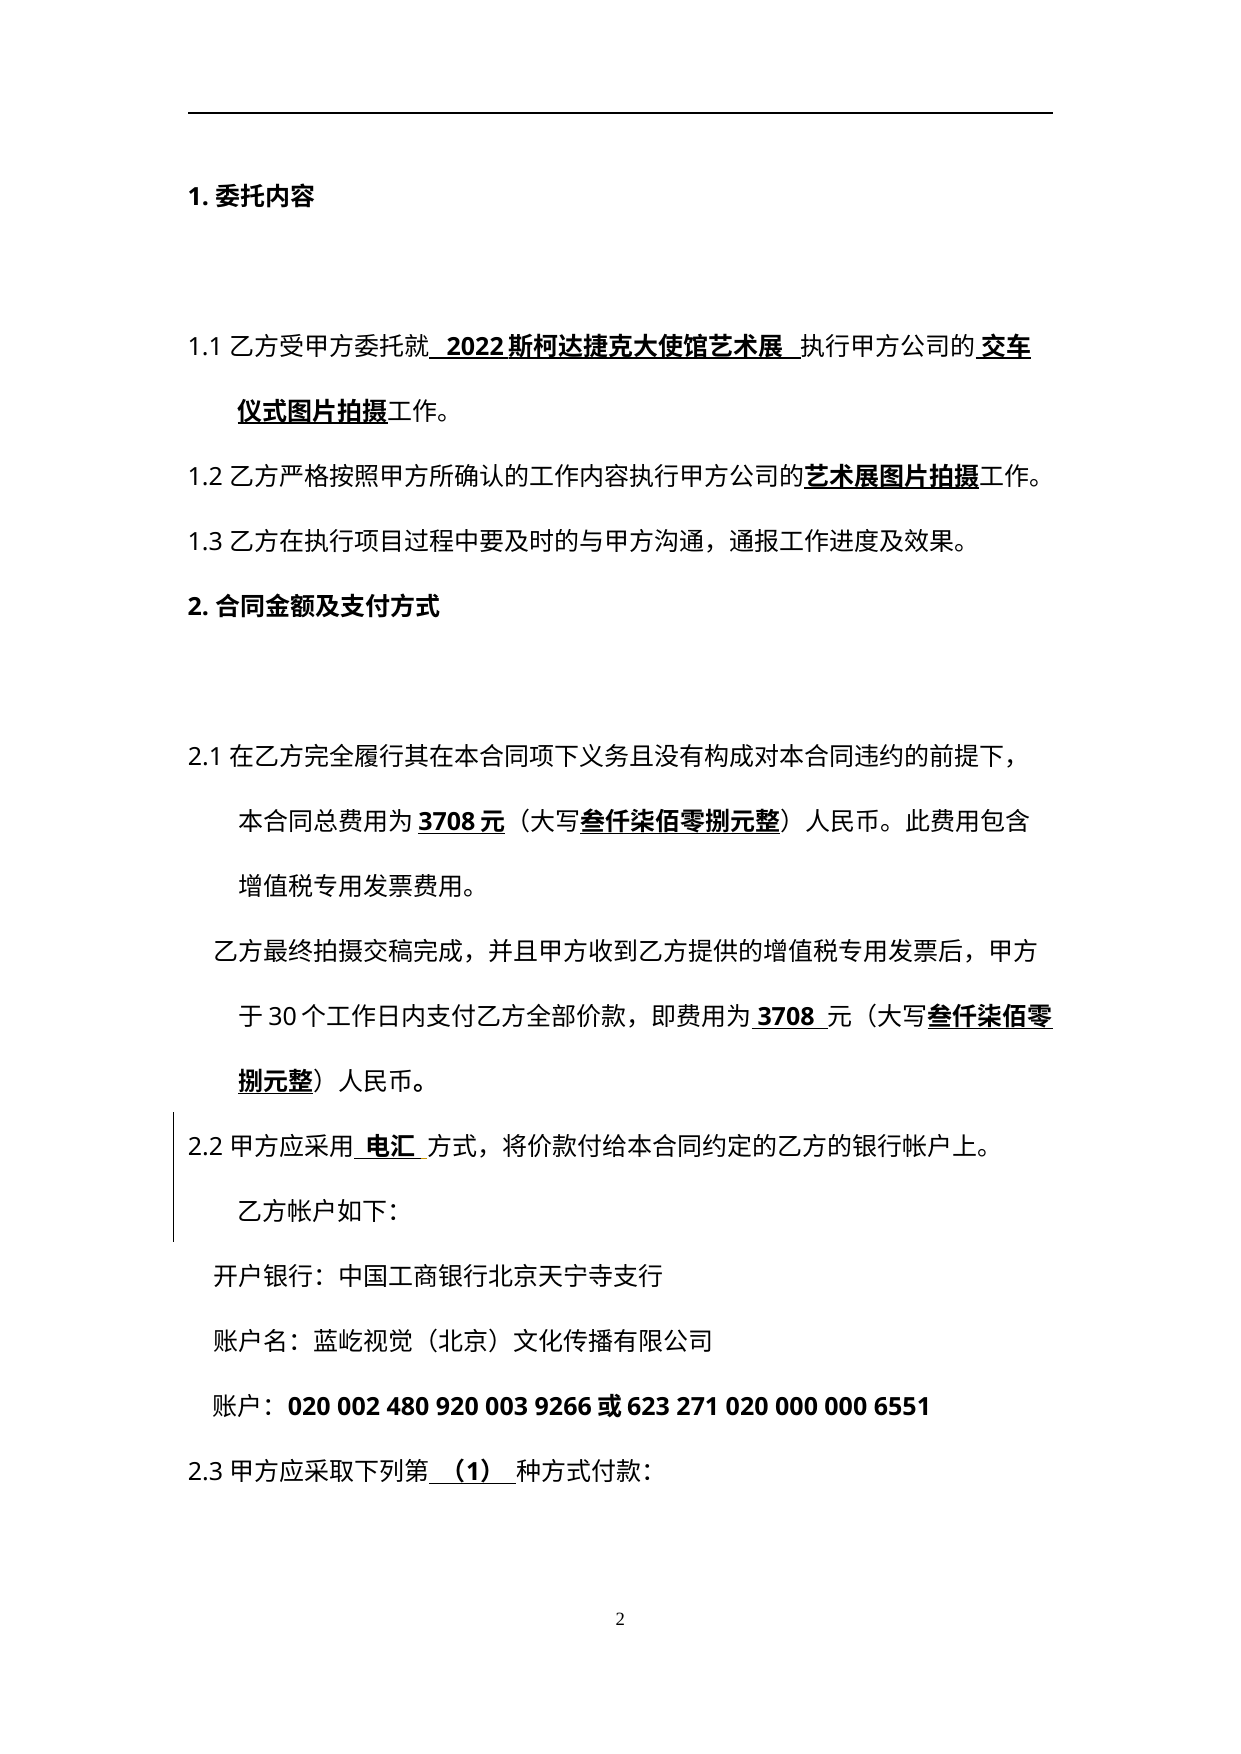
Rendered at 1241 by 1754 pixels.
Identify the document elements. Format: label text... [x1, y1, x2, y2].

text 1.3 乙方在执行项目过程中要及时的与甲方沟通，通报工作进度及效果。 [187, 507, 1053, 572]
subtitle 2. 合同金额及支付方式 [187, 572, 1053, 637]
list 乙方帐户如下： [188, 1177, 1053, 1242]
text 1.1 乙方受甲方委托就 2022斯柯达捷克大使馆艺术展 执行甲方公司的 交车仪式图片拍摄工作。 [187, 312, 1053, 442]
text 2.1 在乙方完全履行其在本合同项下义务且没有构成对本合同违约的前提下，本合同总费用为3708元（大写叁仟柒佰零捌元整）人民币。此费用包含增值税专用发票费用。 [188, 722, 1053, 917]
text 1.2 乙方严格按照甲方所确认的工作内容执行甲方公司的艺术展图片拍摄工作。 [187, 442, 1053, 507]
text 账户：020 002 480 920 003 9266或623 271 020 000 000 6551 [188, 1372, 1053, 1437]
list 2.3 甲方应采取下列第 （1） 种方式付款： [188, 1437, 1053, 1502]
text 2.2 甲方应采用 电汇 方式，将价款付给本合同约定的乙方的银行帐户上。 [188, 1112, 1053, 1177]
text 账户名：蓝屹视觉（北京）文化传播有限公司 [188, 1307, 1053, 1372]
text 乙方最终拍摄交稿完成，并且甲方收到乙方提供的增值税专用发票后，甲方于30个工作日内支付乙方全部价款，即费用为 3708 元（大写叁仟柒佰零捌元整）人民币。 [188, 917, 1053, 1112]
subtitle 1. 委托内容 [187, 162, 1053, 227]
text 开户银行：中国工商银行北京天宁寺支行 [188, 1242, 1053, 1307]
